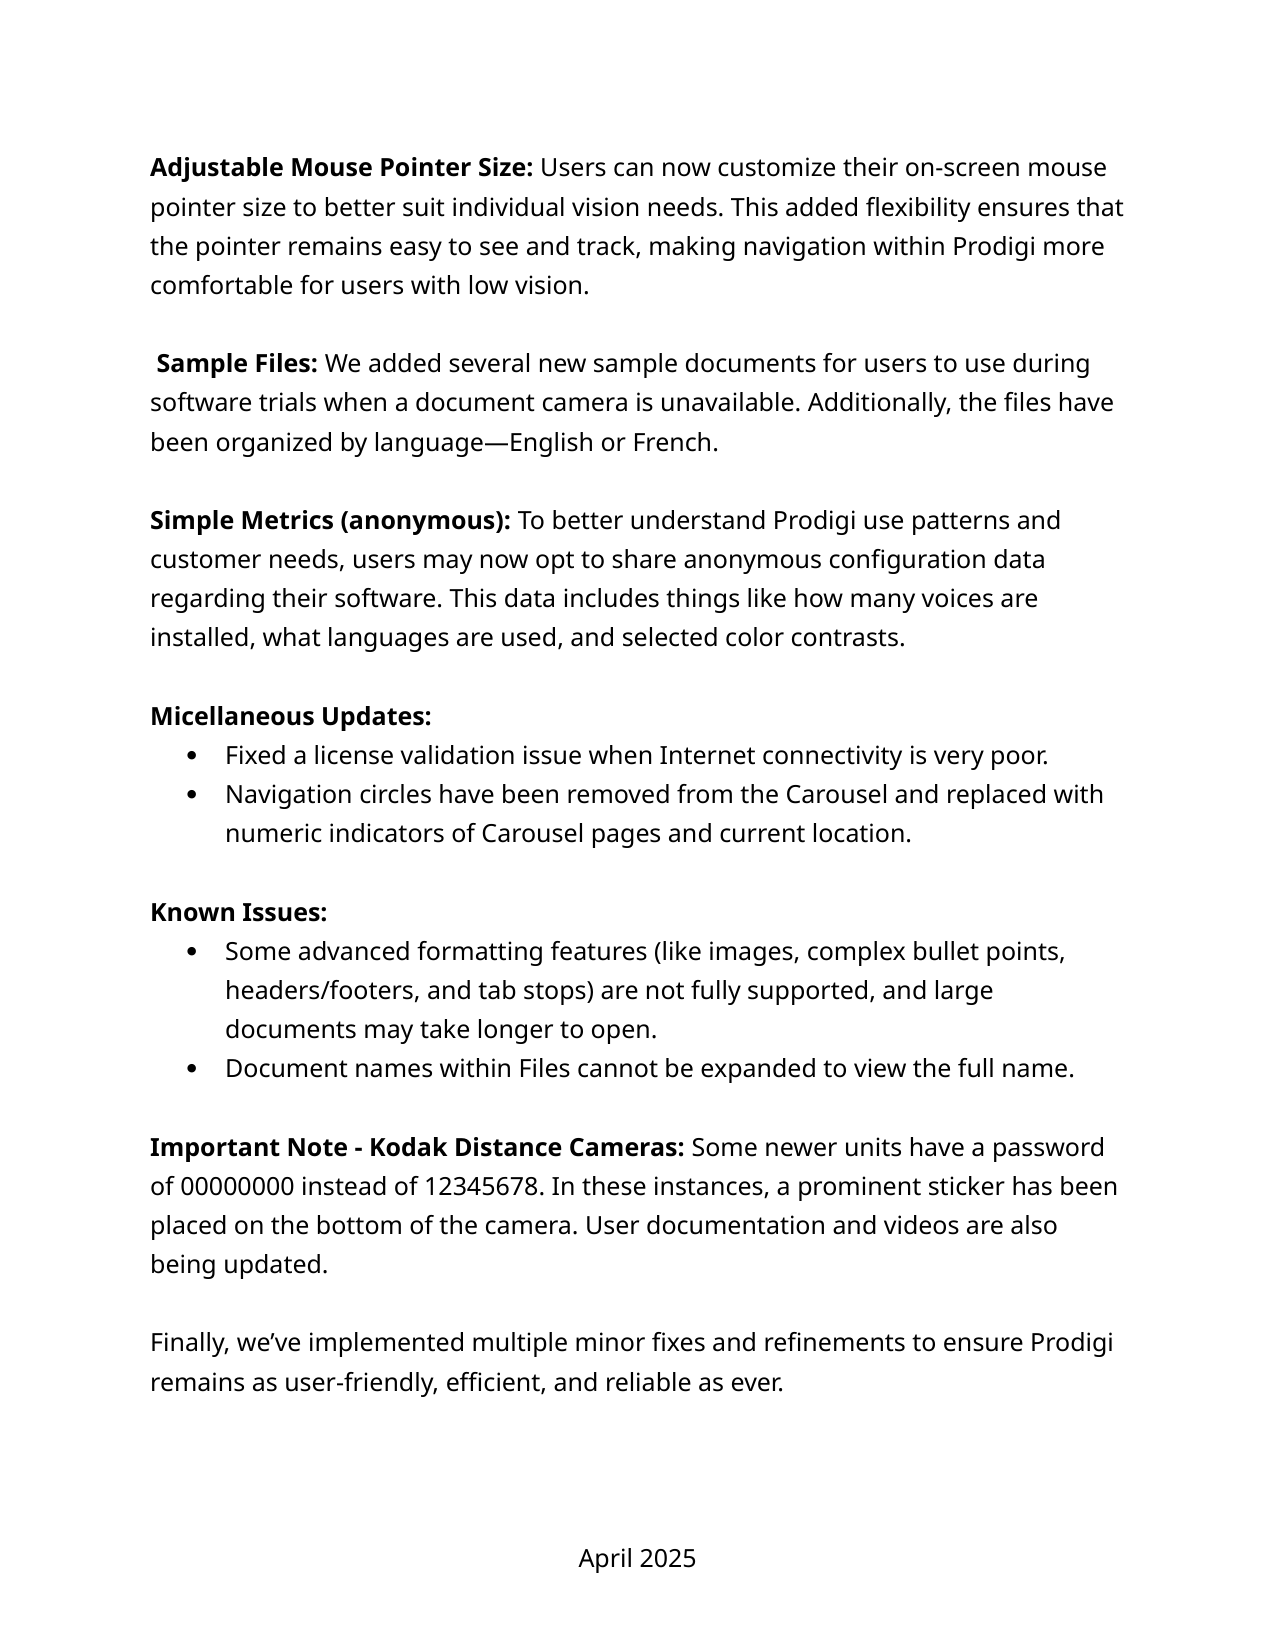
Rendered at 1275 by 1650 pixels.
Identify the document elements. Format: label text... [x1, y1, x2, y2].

text Sample Files: We added several new sample documents for users to use during software trials when a document camera is unavailable. Additionally, the files have been organized by language—English or French. [150, 346, 1125, 458]
list Document names within Files cannot be expanded to view the full name. [187, 1051, 1125, 1085]
text Micellaneous Updates: [150, 698, 1125, 732]
list Fixed a license validation issue when Internet connectivity is very poor. [187, 737, 1125, 772]
text Simple Metrics (anonymous): To better understand Prodigi use patterns and customer needs, users may now opt to share anonymous configuration data regarding their software. This data includes things like how many voices are installed, what languages are used, and selected color contrasts. [150, 502, 1125, 693]
list Navigation circles have been removed from the Carousel and replaced with numeric indicators of Carousel pages and current location. [187, 777, 1125, 850]
text Finally, we’ve implemented multiple minor fixes and refinements to ensure Prodigi remains as user-friendly, efficient, and reliable as ever. [150, 1325, 1125, 1398]
text Adjustable Mouse Pointer Size: Users can now customize their on-screen mouse pointer size to better suit individual vision needs. This added flexibility ensures that the pointer remains easy to see and track, making navigation within Prodigi more comfortable for users with low vision. [150, 150, 1125, 302]
list Some advanced formatting features (like images, complex bullet points, headers/footers, and tab stops) are not fully supported, and large documents may take longer to open. [187, 933, 1125, 1046]
text Known Issues: [150, 894, 1125, 928]
text Important Note - Kodak Distance Cameras: Some newer units have a password of 00000000 instead of 12345678. In these instances, a prominent sticker has been placed on the bottom of the camera. User documentation and videos are also being updated. [150, 1129, 1125, 1281]
